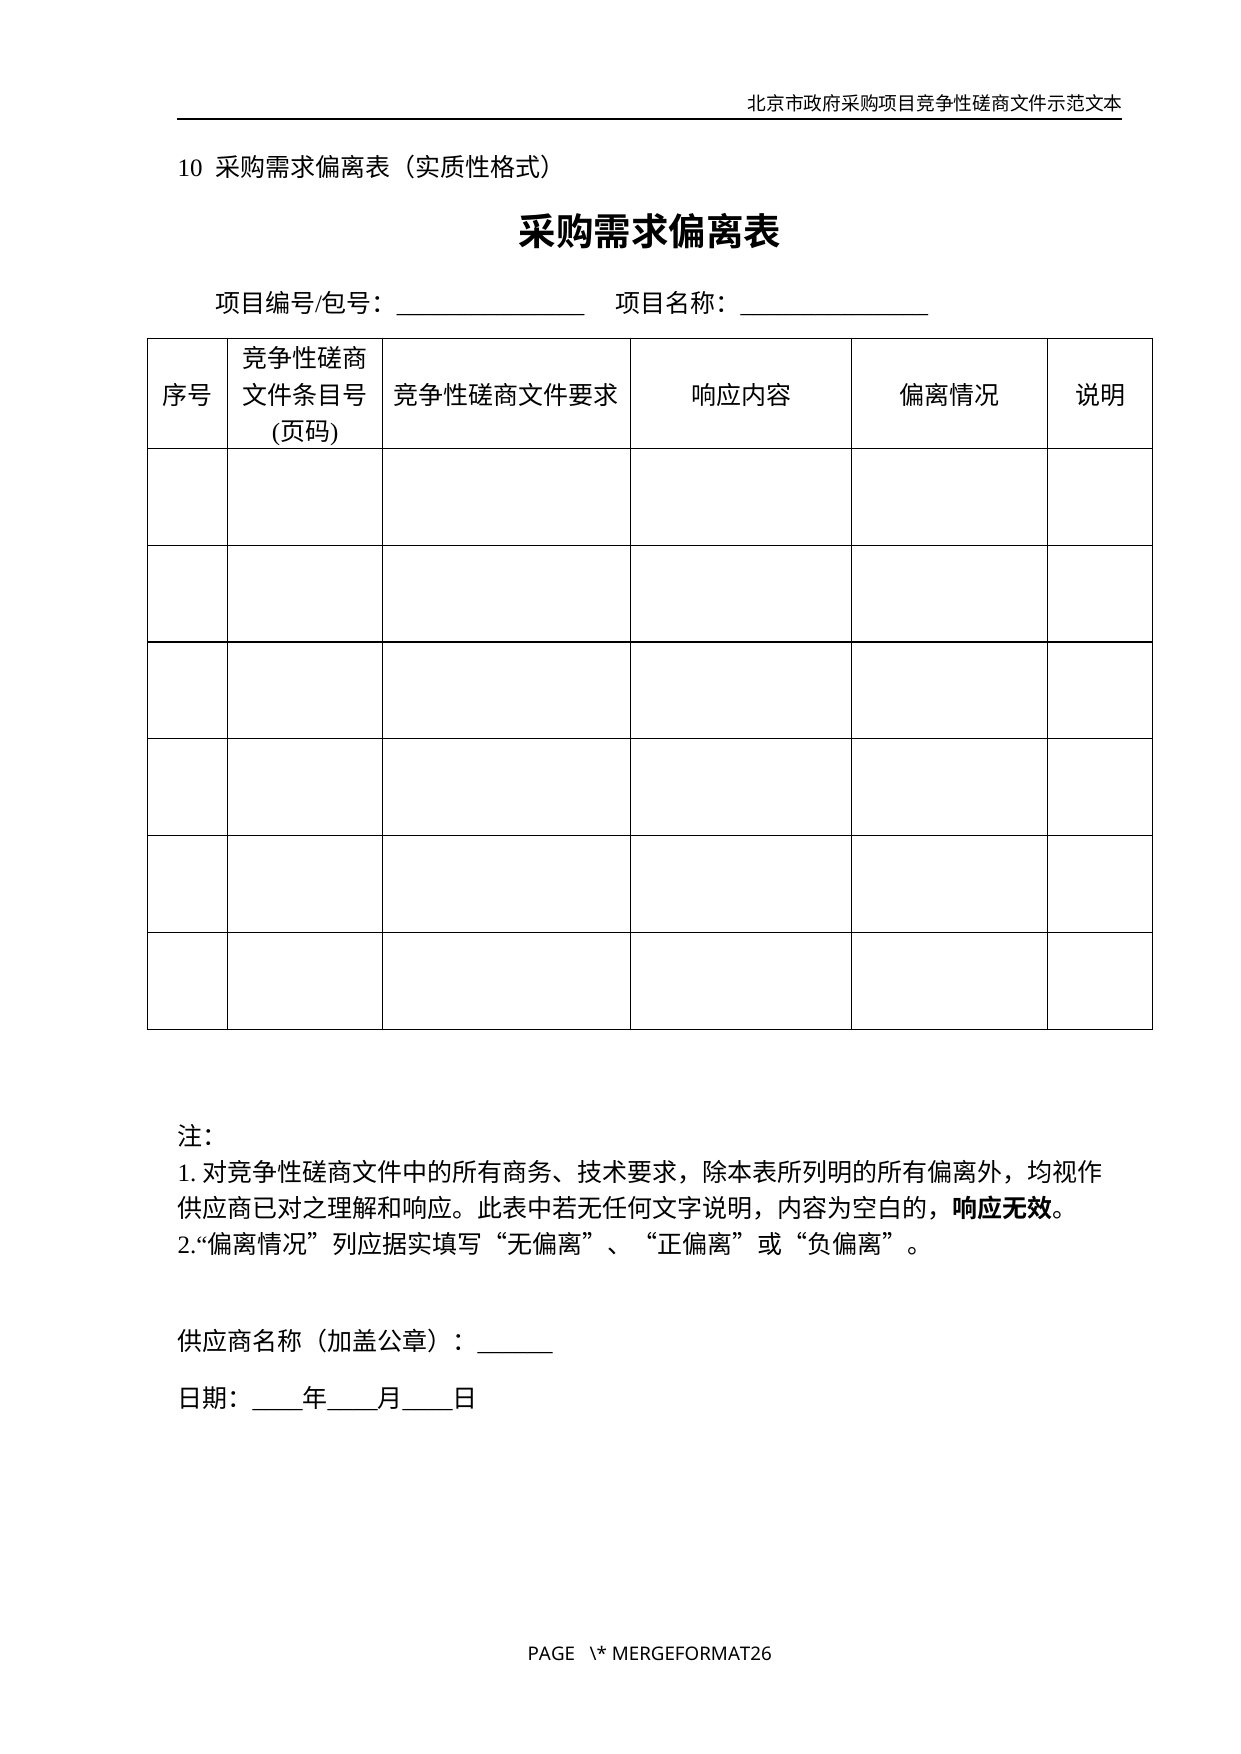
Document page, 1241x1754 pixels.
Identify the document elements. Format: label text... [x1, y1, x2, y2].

table_cell [1048, 546, 1152, 641]
table_cell [852, 546, 1047, 641]
table_cell [148, 836, 227, 932]
table_cell [383, 739, 630, 835]
table_cell [148, 933, 227, 1029]
table_cell [228, 836, 382, 932]
table_cell [383, 546, 630, 641]
table_cell [1048, 643, 1152, 738]
table_cell [383, 449, 630, 544]
table_header 竞争性磋商文件条目号(页码) [228, 339, 382, 448]
table_cell [852, 836, 1047, 932]
table_cell [852, 449, 1047, 544]
table_header 偏离情况 [852, 339, 1047, 448]
text 2.“偏离情况”列应据实填写“无偏离”、“正偏离”或“负偏离”。 [177, 1225, 1122, 1261]
table_cell [631, 739, 851, 835]
table_cell [631, 643, 851, 738]
text 注： [177, 1116, 1122, 1152]
text 项目编号/包号：_______________ 项目名称：_______________ [177, 283, 1122, 320]
table_cell [228, 643, 382, 738]
table_cell [383, 836, 630, 932]
table_cell [1048, 836, 1152, 932]
text 日期：____年____月____日 [177, 1378, 1084, 1414]
table_cell [631, 546, 851, 641]
table_cell [1048, 739, 1152, 835]
text 采购需求偏离表 [177, 202, 1122, 256]
table_header 说明 [1048, 339, 1152, 448]
text 1. 对竞争性磋商文件中的所有商务、技术要求，除本表所列明的所有偏离外，均视作供应商已对之理解和响应。此表中若无任何文字说明，内容为空白的，响应无效。 [177, 1152, 1122, 1225]
table_cell [383, 643, 630, 738]
text 10 采购需求偏离表（实质性格式） [177, 148, 1122, 184]
table_header 竞争性磋商文件要求 [383, 339, 630, 448]
table_cell [228, 546, 382, 641]
table_cell [148, 449, 227, 544]
table_cell [631, 836, 851, 932]
table_cell [1048, 933, 1152, 1029]
table_cell [631, 449, 851, 544]
table_cell [631, 933, 851, 1029]
table_cell [852, 739, 1047, 835]
table_cell [228, 739, 382, 835]
table_header 响应内容 [631, 339, 851, 448]
table_cell [1048, 449, 1152, 544]
table_cell [148, 739, 227, 835]
table_cell [852, 933, 1047, 1029]
table_header 序号 [148, 339, 227, 448]
table_cell [148, 546, 227, 641]
text 供应商名称（加盖公章）：______ [177, 1321, 1084, 1357]
table_cell [228, 933, 382, 1029]
table_cell [383, 933, 630, 1029]
table_cell [852, 643, 1047, 738]
table_cell [228, 449, 382, 544]
table_cell [148, 643, 227, 738]
